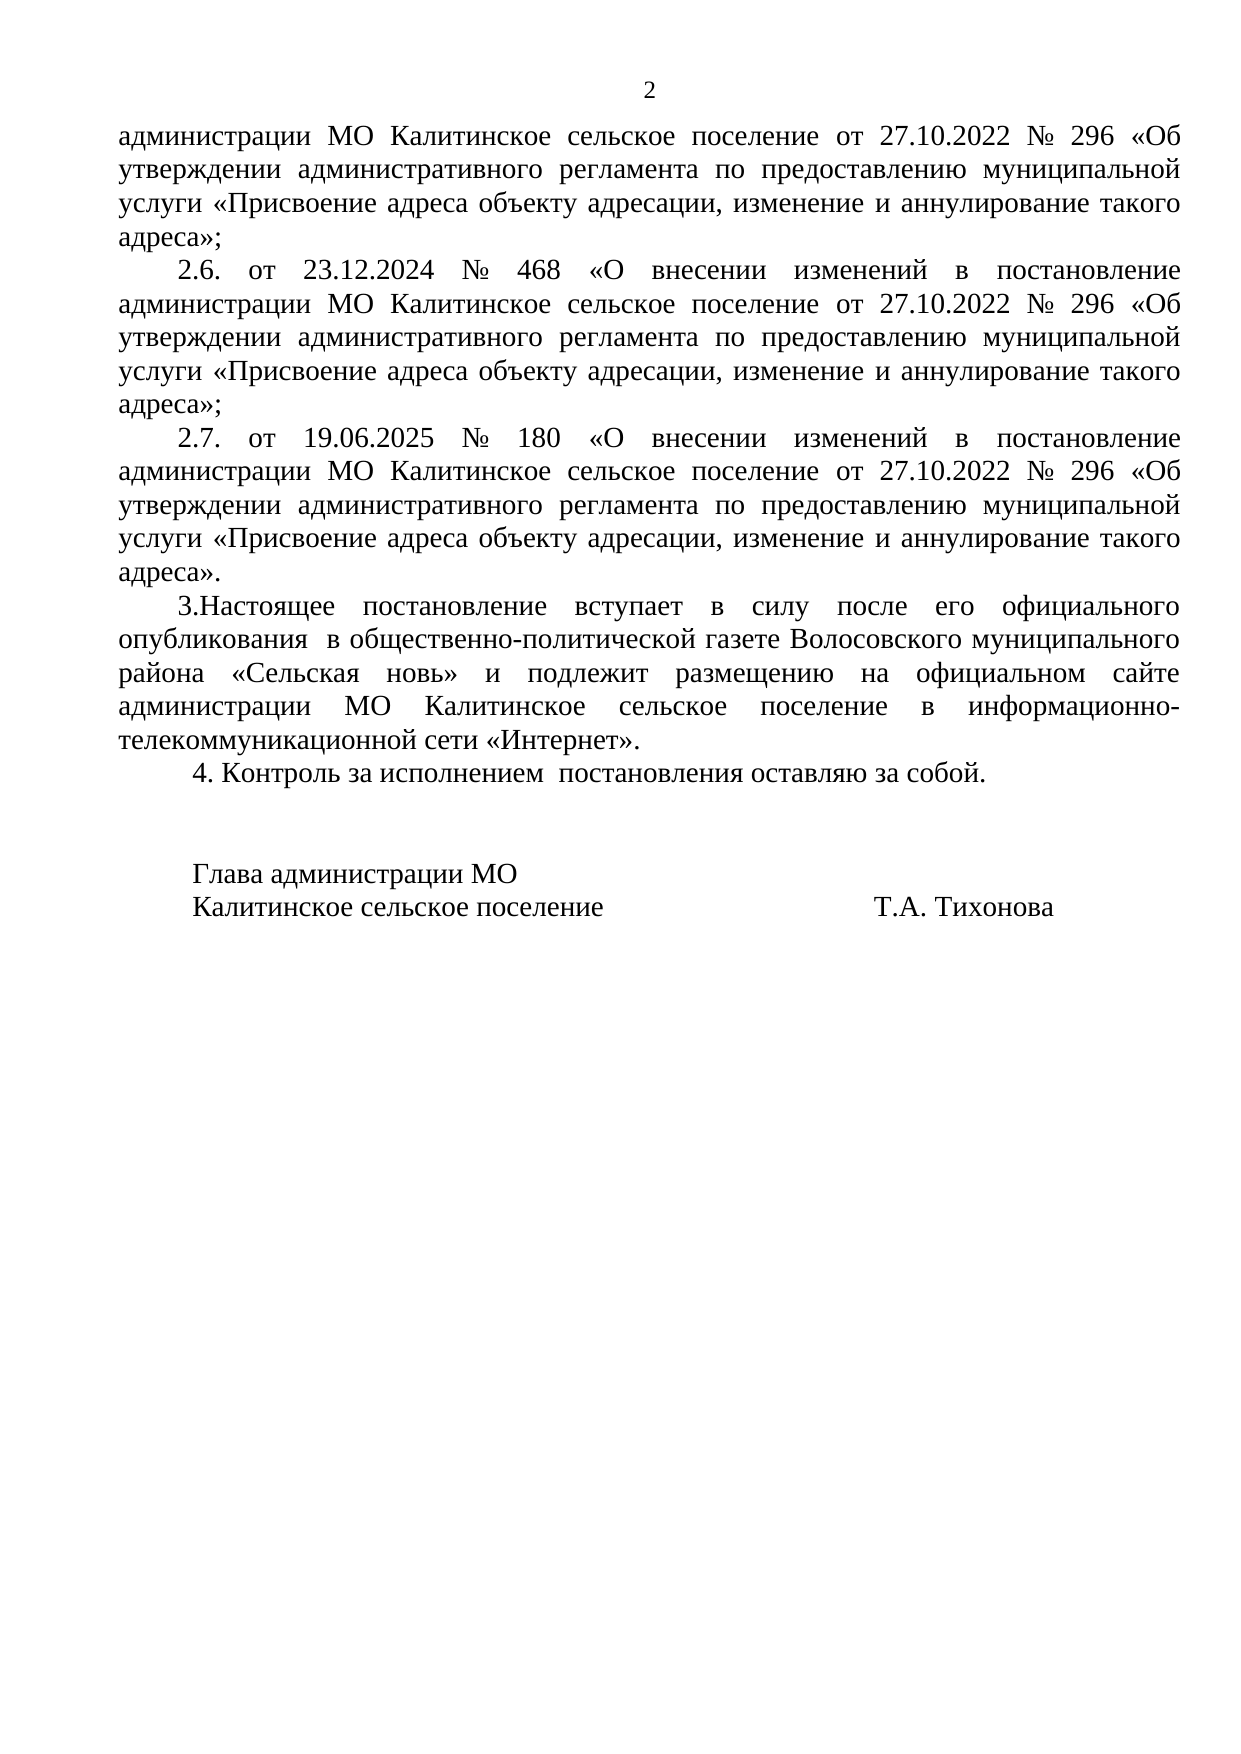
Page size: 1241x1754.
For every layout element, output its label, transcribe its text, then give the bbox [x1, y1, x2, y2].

text Глава администрации МО [118, 856, 1181, 889]
text 2.7. от 19.06.2025 № 180 «О внесении изменений в постановление администрации МО Калитинское сельское поселение от 27.10.2022 № 296 «Об утверждении административного регламента по предоставлению муниципальной услуги «Присвоение адреса объекту адресации, изменение и аннулирование такого адреса». [118, 420, 1181, 588]
text 4. Контроль за исполнением постановления оставляю за собой. [118, 755, 1173, 789]
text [118, 118, 1181, 252]
text 2.6. от 23.12.2024 № 468 «О внесении изменений в постановление администрации МО Калитинское сельское поселение от 27.10.2022 № 296 «Об утверждении административного регламента по предоставлению муниципальной услуги «Присвоение адреса объекту адресации, изменение и аннулирование такого адреса»; [118, 252, 1181, 420]
text 3.Настоящее постановление вступает в силу после его официального опубликования в общественно-политической газете Волосовского муниципального района «Сельская новь» и подлежит размещению на официальном сайте администрации МО Калитинское сельское поселение в информационно-телекоммуникационной сети «Интернет». [118, 588, 1181, 755]
text Калитинское сельское поселение Т.А. Тихонова [118, 889, 1181, 923]
